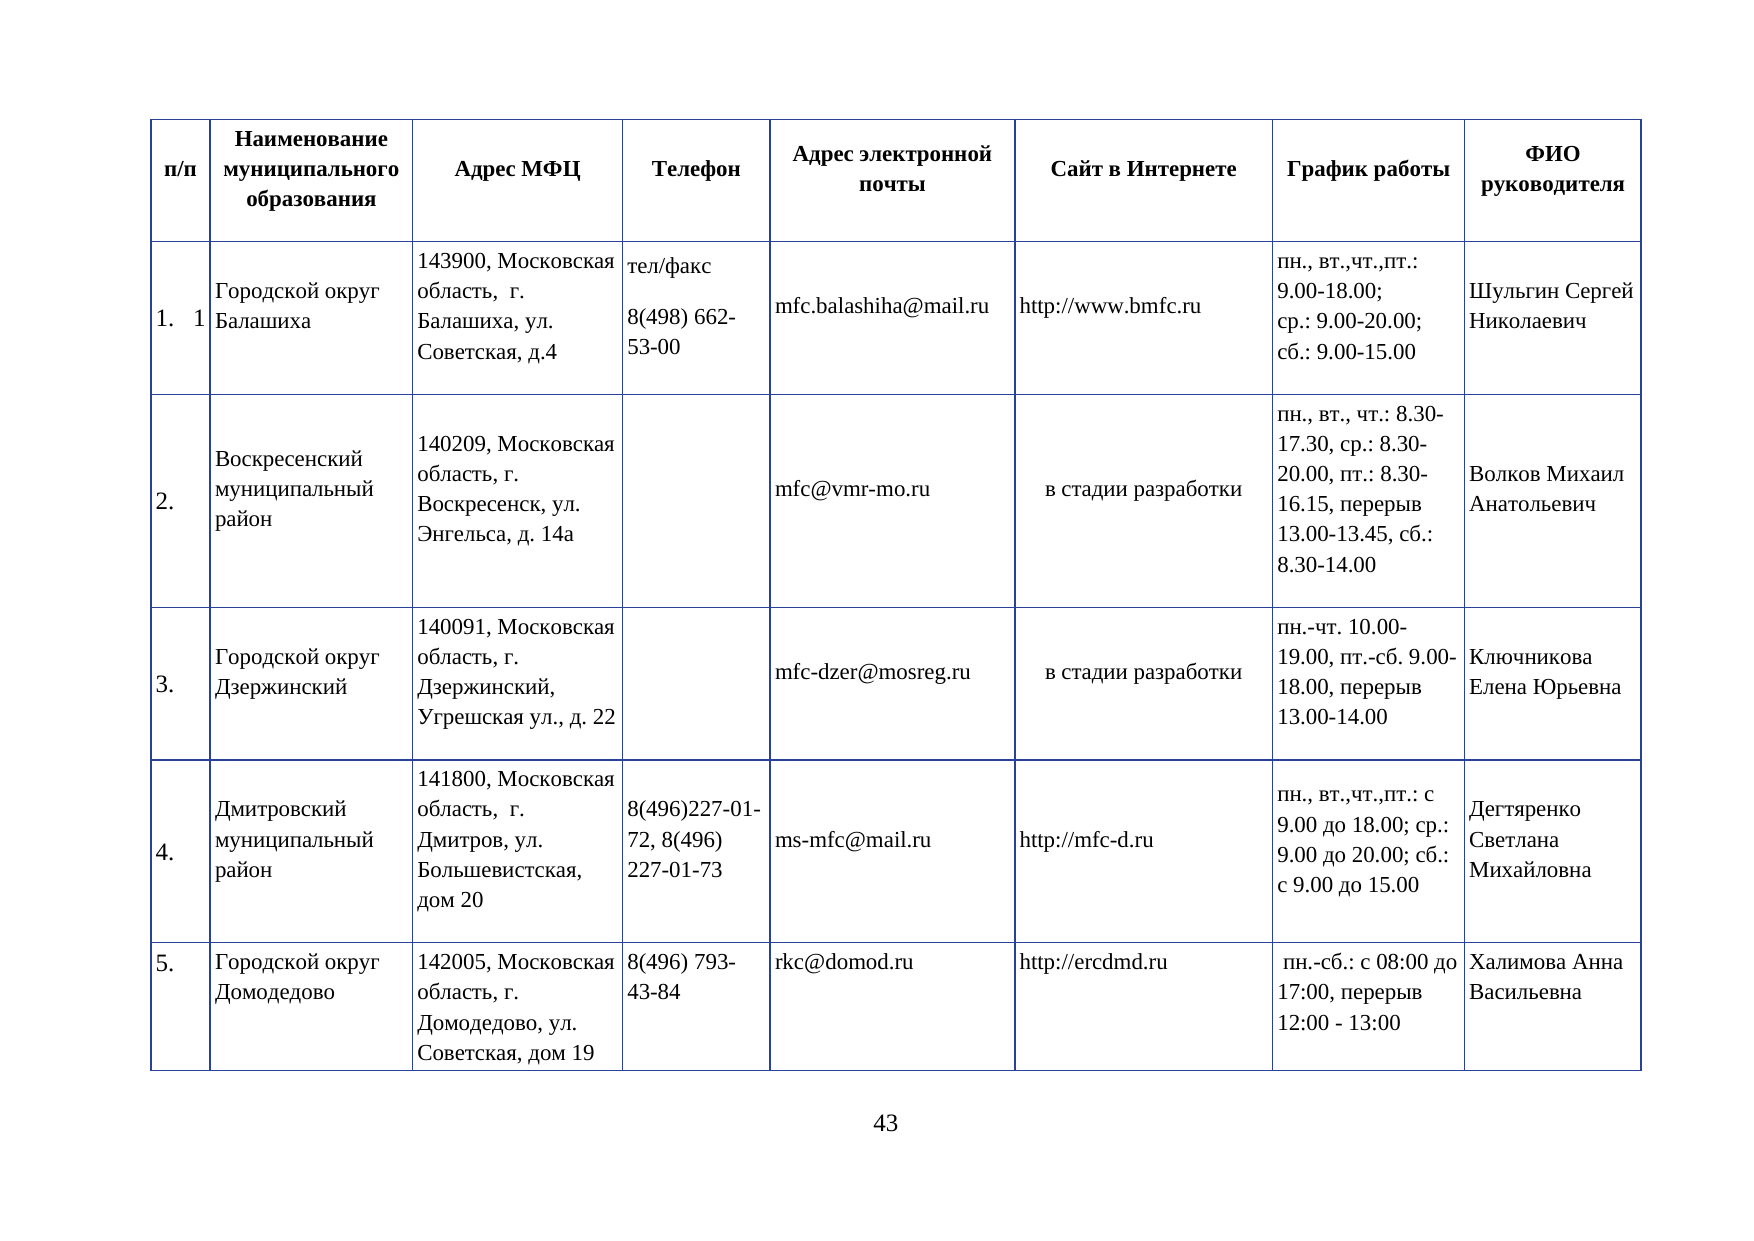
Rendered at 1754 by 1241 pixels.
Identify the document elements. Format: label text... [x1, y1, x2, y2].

table_cell http://mfc-d.ru [1016, 761, 1272, 942]
table_cell [623, 395, 769, 606]
table_cell 140091, Московская область, г. Дзержинский, Угрешская ул., д. 22 [413, 608, 622, 759]
table_cell пн., вт., чт.: 8.30-17.30, ср.: 8.30-20.00, пт.: 8.30-16.15, перерыв 13.00-13.45, сб.: 8.30-14.00 [1273, 395, 1464, 606]
table_header Адрес электронной почты [771, 120, 1014, 241]
table_cell 1 [152, 242, 209, 393]
table_cell 140209, Московская область, г. Воскресенск, ул. Энгельса, д. 14а [413, 395, 622, 606]
table_cell mfc@vmr-mo.ru [771, 395, 1014, 606]
table_header Телефон [623, 120, 769, 241]
table_cell http://www.bmfc.ru [1016, 242, 1272, 393]
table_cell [1465, 943, 1640, 1070]
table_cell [211, 943, 412, 1070]
table_cell 143900, Московская область, г. Балашиха, ул. Советская, д.4 [413, 242, 622, 393]
table_cell 141800, Московская область, г. Дмитров, ул. Большевистская, дом 20 [413, 761, 622, 942]
table_cell Дмитровский муниципальный район [211, 761, 412, 942]
table_cell Воскресенский муниципальный район [211, 395, 412, 606]
table_header п/п [152, 120, 209, 241]
table_cell Волков Михаил Анатольевич [1465, 395, 1640, 606]
table_cell mfc-dzer@mosreg.ru [771, 608, 1014, 759]
table_cell mfc.balashiha@mail.ru [771, 242, 1014, 393]
table_header Сайт в Интернете [1016, 120, 1272, 241]
table_cell пн., вт.,чт.,пт.: с 9.00 до 18.00; ср.: 9.00 до 20.00; сб.: с 9.00 до 15.00 [1273, 761, 1464, 942]
table_cell [152, 943, 209, 1070]
table_cell в стадии разработки [1016, 395, 1272, 606]
table_cell [152, 608, 209, 759]
table_cell в стадии разработки [1016, 608, 1272, 759]
table_header ФИО руководителя [1465, 120, 1640, 241]
table_cell 8(496)227-01-72, 8(496) 227-01-73 [623, 761, 769, 942]
table_cell Шульгин Сергей Николаевич [1465, 242, 1640, 393]
table_header График работы [1273, 120, 1464, 241]
table_cell ms-mfc@mail.ru [771, 761, 1014, 942]
table_cell Городской округ Дзержинский [211, 608, 412, 759]
table_cell 8(496) 793-43-84 [623, 943, 769, 1070]
table_cell http://ercdmd.ru [1016, 943, 1272, 1070]
table_cell Ключникова Елена Юрьевна [1465, 608, 1640, 759]
table_cell Городской округ Балашиха [211, 242, 412, 393]
table_cell Дегтяренко Светлана Михайловна [1465, 761, 1640, 942]
table_cell [623, 608, 769, 759]
table_cell rkc@domod.ru [771, 943, 1014, 1070]
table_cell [1273, 943, 1464, 1070]
table_cell [152, 761, 209, 942]
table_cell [413, 943, 622, 1070]
table_cell пн., вт.,чт.,пт.: 9.00-18.00; ср.: 9.00-20.00; сб.: 9.00-15.00 [1273, 242, 1464, 393]
table_cell [152, 395, 209, 606]
table_header Наименование муниципального образования [211, 120, 412, 241]
table_header Адрес МФЦ [413, 120, 622, 241]
table_cell тел/факс 8(498) 662-53-00 [623, 242, 769, 393]
table_cell пн.-чт. 10.00-19.00, пт.-сб. 9.00-18.00, перерыв 13.00-14.00 [1273, 608, 1464, 759]
